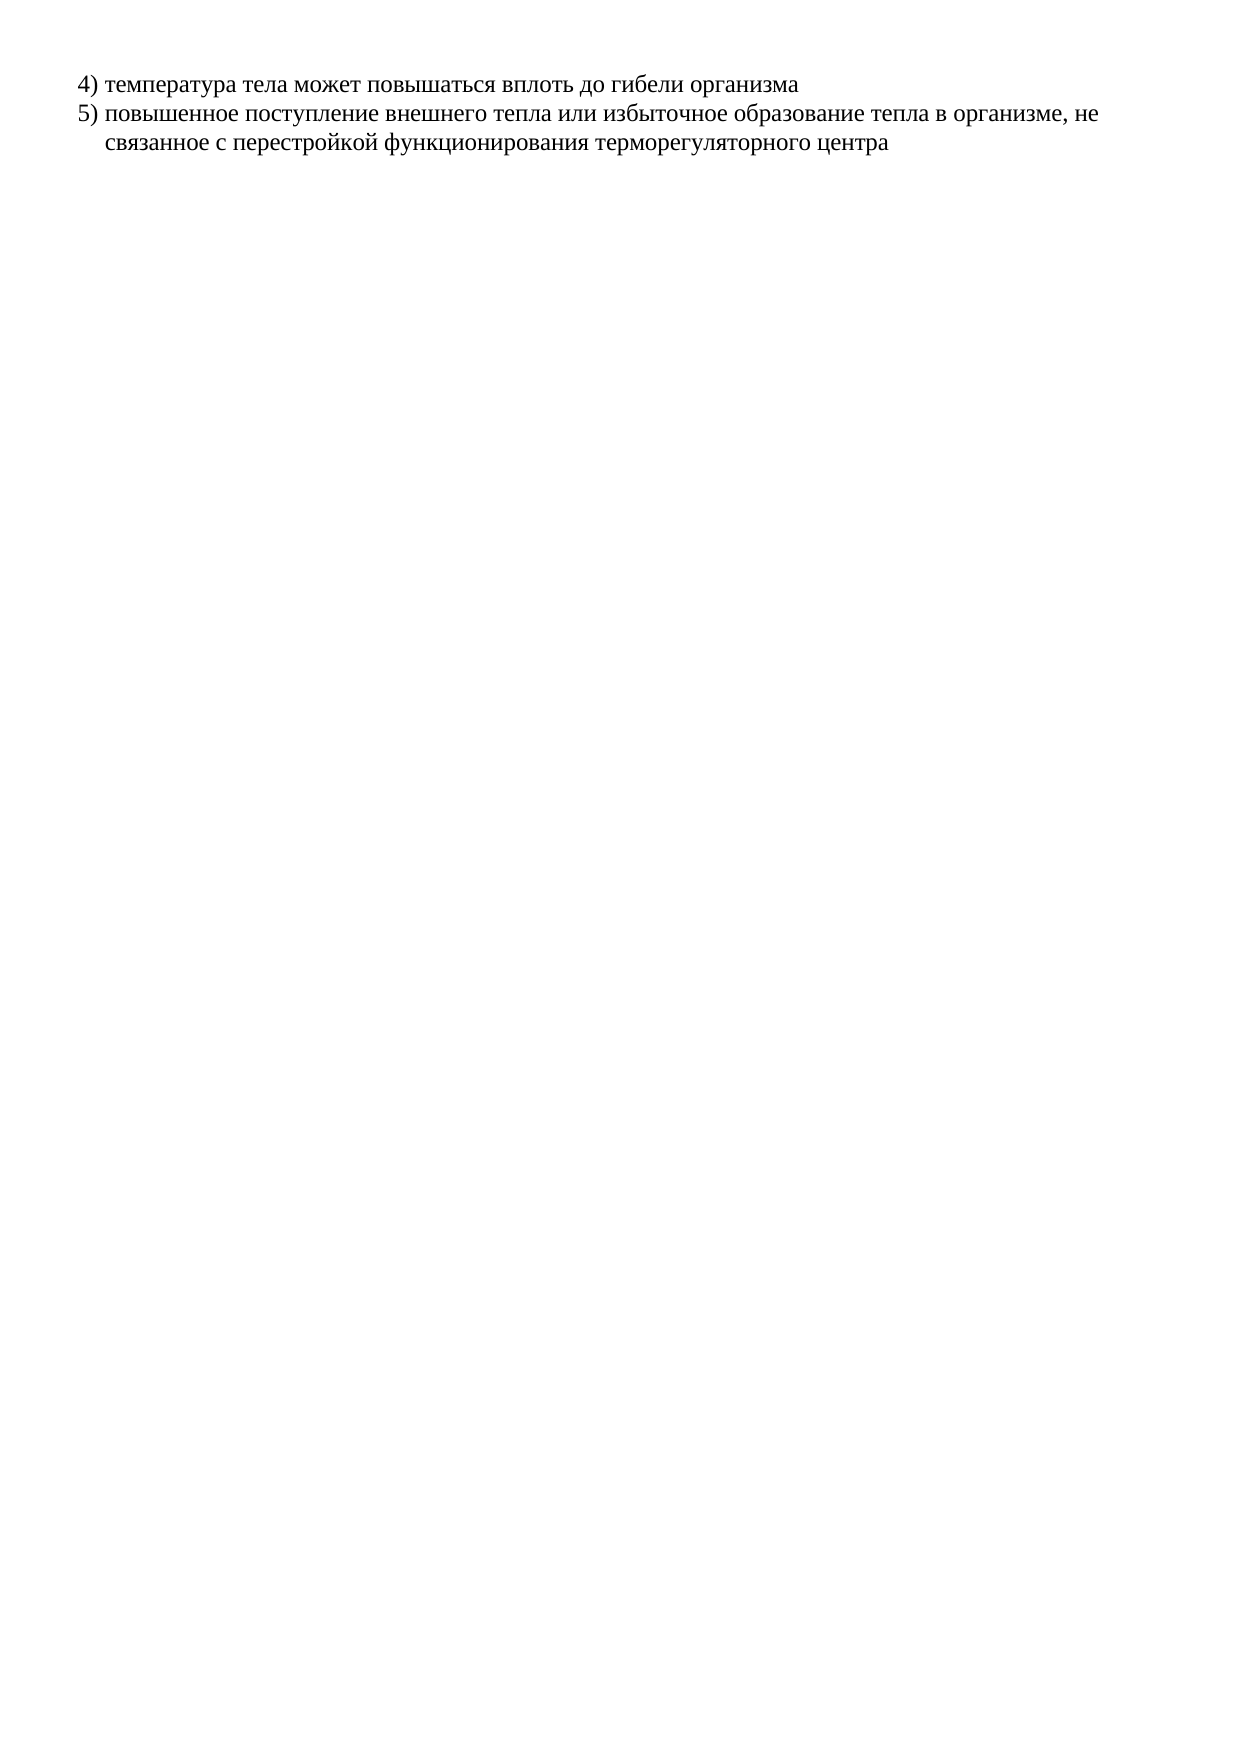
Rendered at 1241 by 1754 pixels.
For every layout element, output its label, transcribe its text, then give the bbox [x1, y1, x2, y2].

list температура тела может повышаться вплоть до гибели организма [77, 69, 1111, 97]
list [77, 98, 1111, 156]
